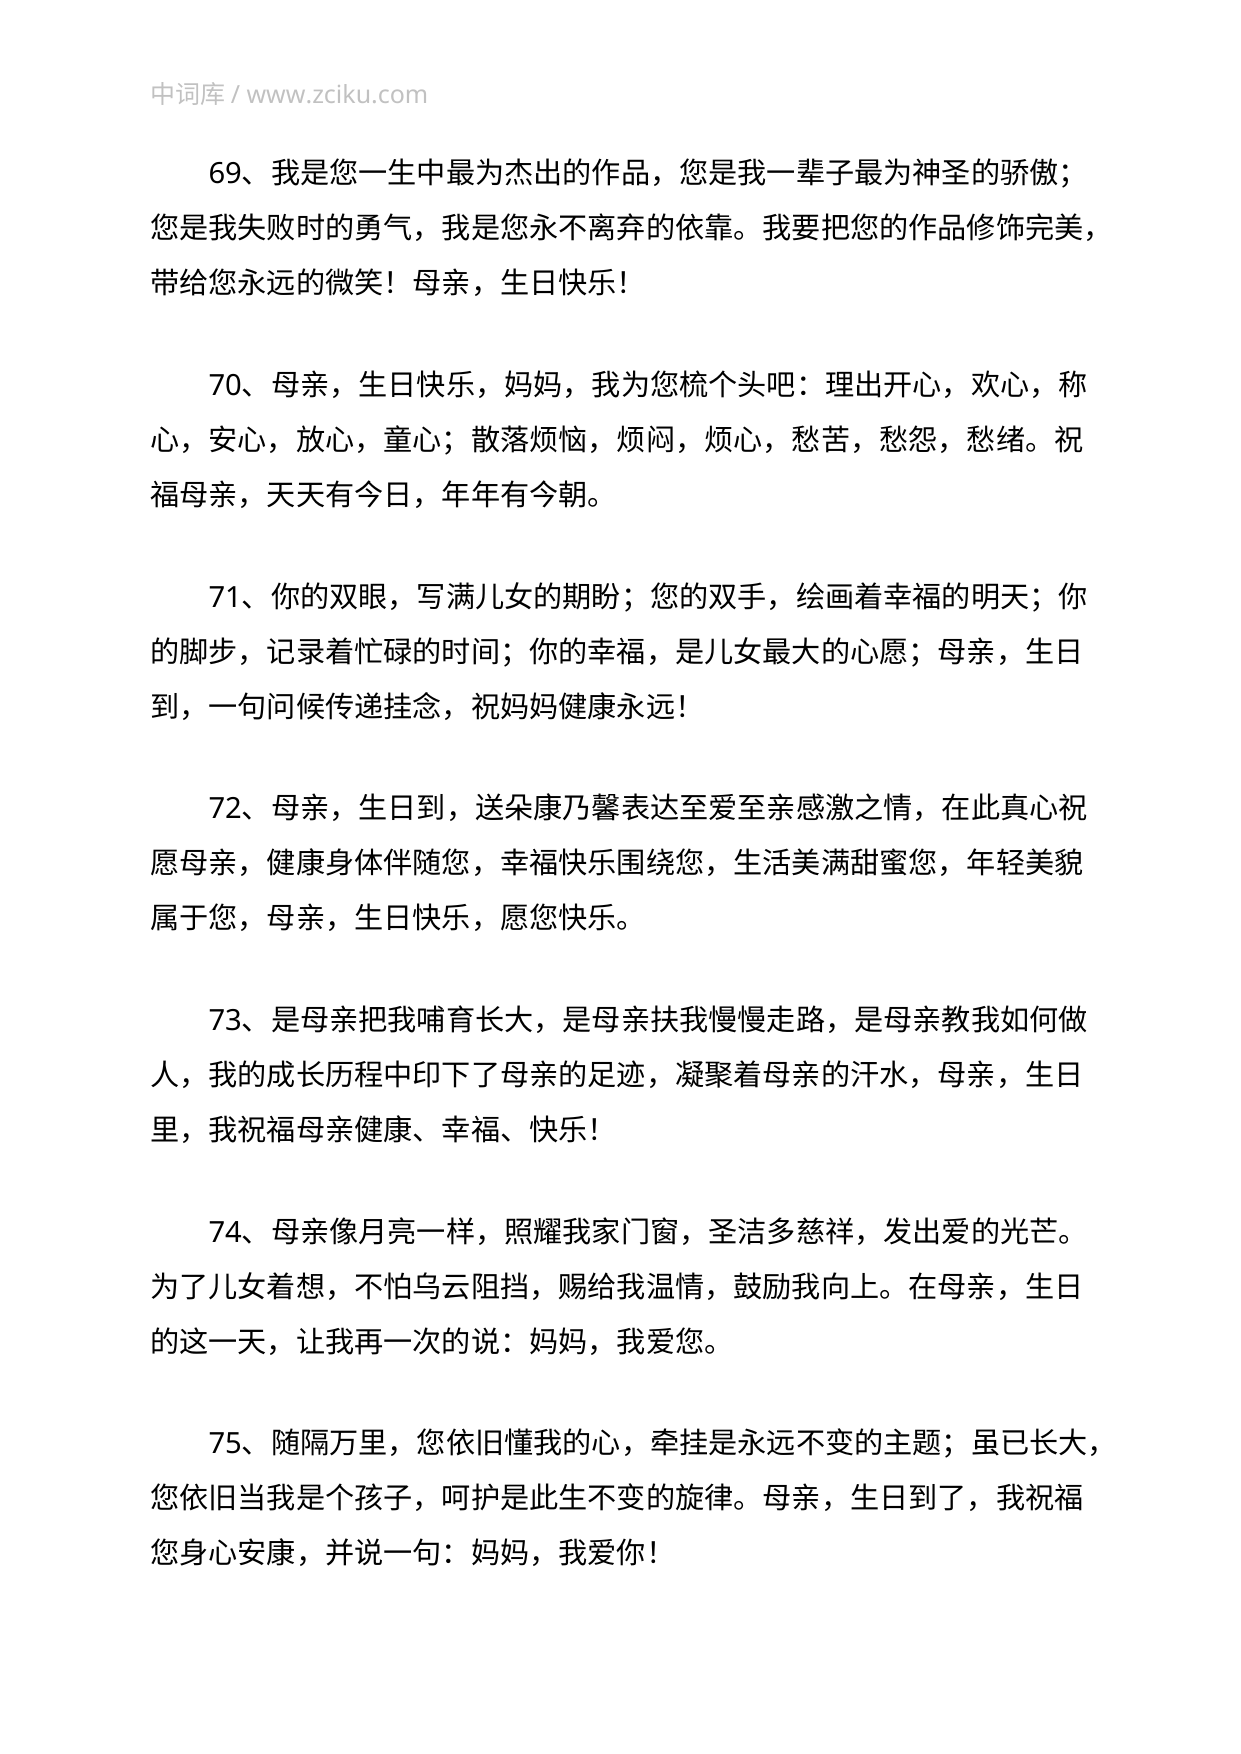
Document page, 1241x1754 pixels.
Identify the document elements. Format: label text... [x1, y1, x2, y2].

text 74、母亲像月亮一样，照耀我家门窗，圣洁多慈祥，发出爱的光芒。为了儿女着想，不怕乌云阻挡，赐给我温情，鼓励我向上。在母亲，生日的这一天，让我再一次的说：妈妈，我爱您。 [150, 1208, 1090, 1361]
text 75、随隔万里，您依旧懂我的心，牵挂是永远不变的主题；虽已长大，您依旧当我是个孩子，呵护是此生不变的旋律。母亲，生日到了，我祝福您身心安康，并说一句：妈妈，我爱你！ [150, 1420, 1090, 1572]
text 71、你的双眼，写满儿女的期盼；您的双手，绘画着幸福的明天；你的脚步，记录着忙碌的时间；你的幸福，是儿女最大的心愿；母亲，生日到，一句问候传递挂念，祝妈妈健康永远！ [150, 573, 1090, 726]
text 72、母亲，生日到，送朵康乃馨表达至爱至亲感激之情，在此真心祝愿母亲，健康身体伴随您，幸福快乐围绕您，生活美满甜蜜您，年轻美貌属于您，母亲，生日快乐，愿您快乐。 [150, 785, 1090, 937]
text 70、母亲，生日快乐，妈妈，我为您梳个头吧：理出开心，欢心，称心，安心，放心，童心；散落烦恼，烦闷，烦心，愁苦，愁怨，愁绪。祝福母亲，天天有今日，年年有今朝。 [150, 362, 1090, 514]
text 73、是母亲把我哺育长大，是母亲扶我慢慢走路，是母亲教我如何做人，我的成长历程中印下了母亲的足迹，凝聚着母亲的汗水，母亲，生日里，我祝福母亲健康、幸福、快乐！ [150, 997, 1090, 1149]
text 69、我是您一生中最为杰出的作品，您是我一辈子最为神圣的骄傲；您是我失败时的勇气，我是您永不离弃的依靠。我要把您的作品修饰完美，带给您永远的微笑！母亲，生日快乐！ [150, 150, 1090, 302]
